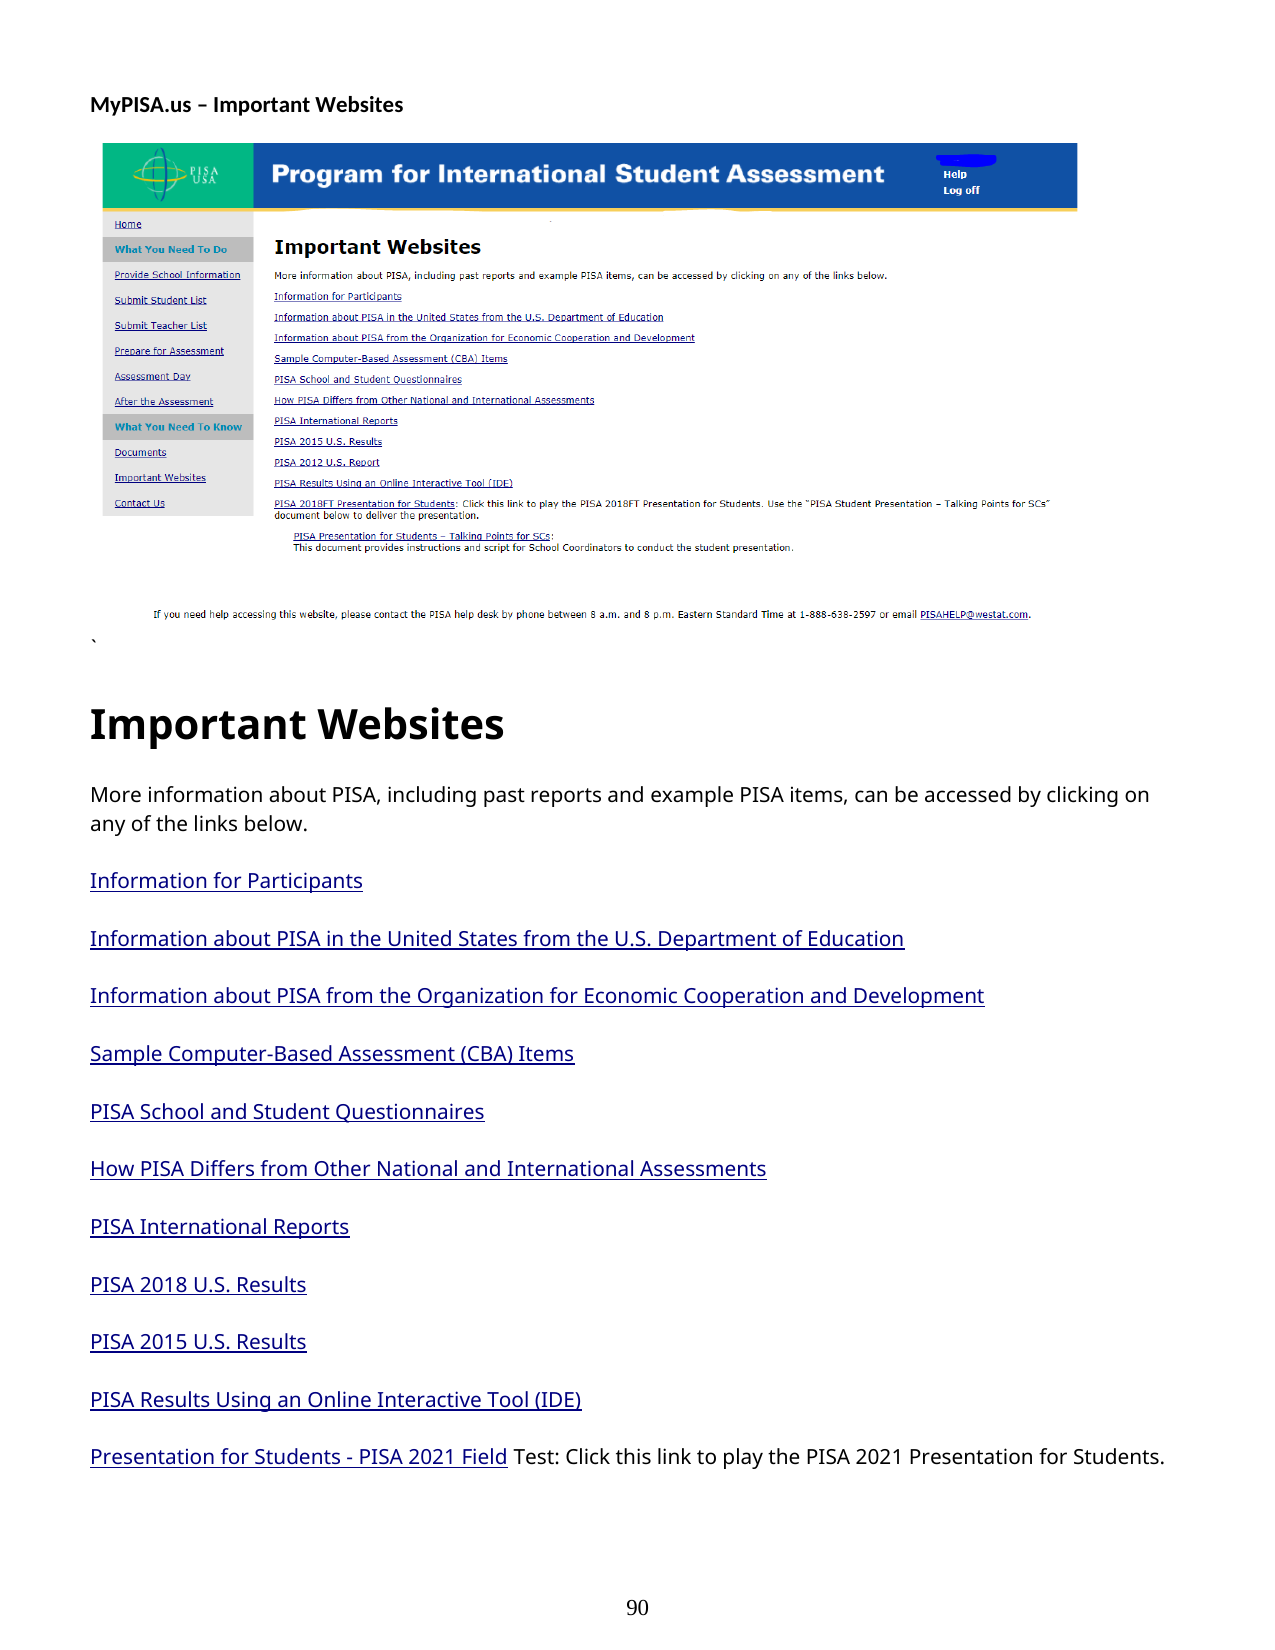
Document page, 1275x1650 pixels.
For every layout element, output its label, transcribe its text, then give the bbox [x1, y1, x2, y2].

text PISA School and Student Questionnaires [90, 1097, 1185, 1125]
picture [102, 143, 1078, 656]
text How PISA Differs from Other National and International Assessments [90, 1154, 1185, 1183]
text Important Websites [90, 694, 1185, 751]
text Information about PISA in the United States from the U.S. Department of Education [90, 924, 1185, 952]
text PISA 2015 U.S. Results [90, 1327, 1185, 1356]
text PISA International Reports [90, 1212, 1185, 1241]
text More information about PISA, including past reports and example PISA items, can be accessed by clicking on any of the links below. [90, 780, 1185, 837]
text PISA Results Using an Online Interactive Tool (IDE) [90, 1385, 1185, 1413]
text Sample Computer-Based Assessment (CBA) Items [90, 1039, 1185, 1068]
text PISA 2018 U.S. Results [90, 1270, 1185, 1298]
text Information about PISA from the Organization for Economic Cooperation and Development [90, 982, 1185, 1010]
text MyPISA.us – Important Websites [90, 90, 1185, 118]
text Information for Participants [90, 866, 1185, 895]
text Presentation for Students - PISA 2021 Field Test: Click this link to play the PISA 2021 Presentation for Students. [90, 1442, 1185, 1471]
